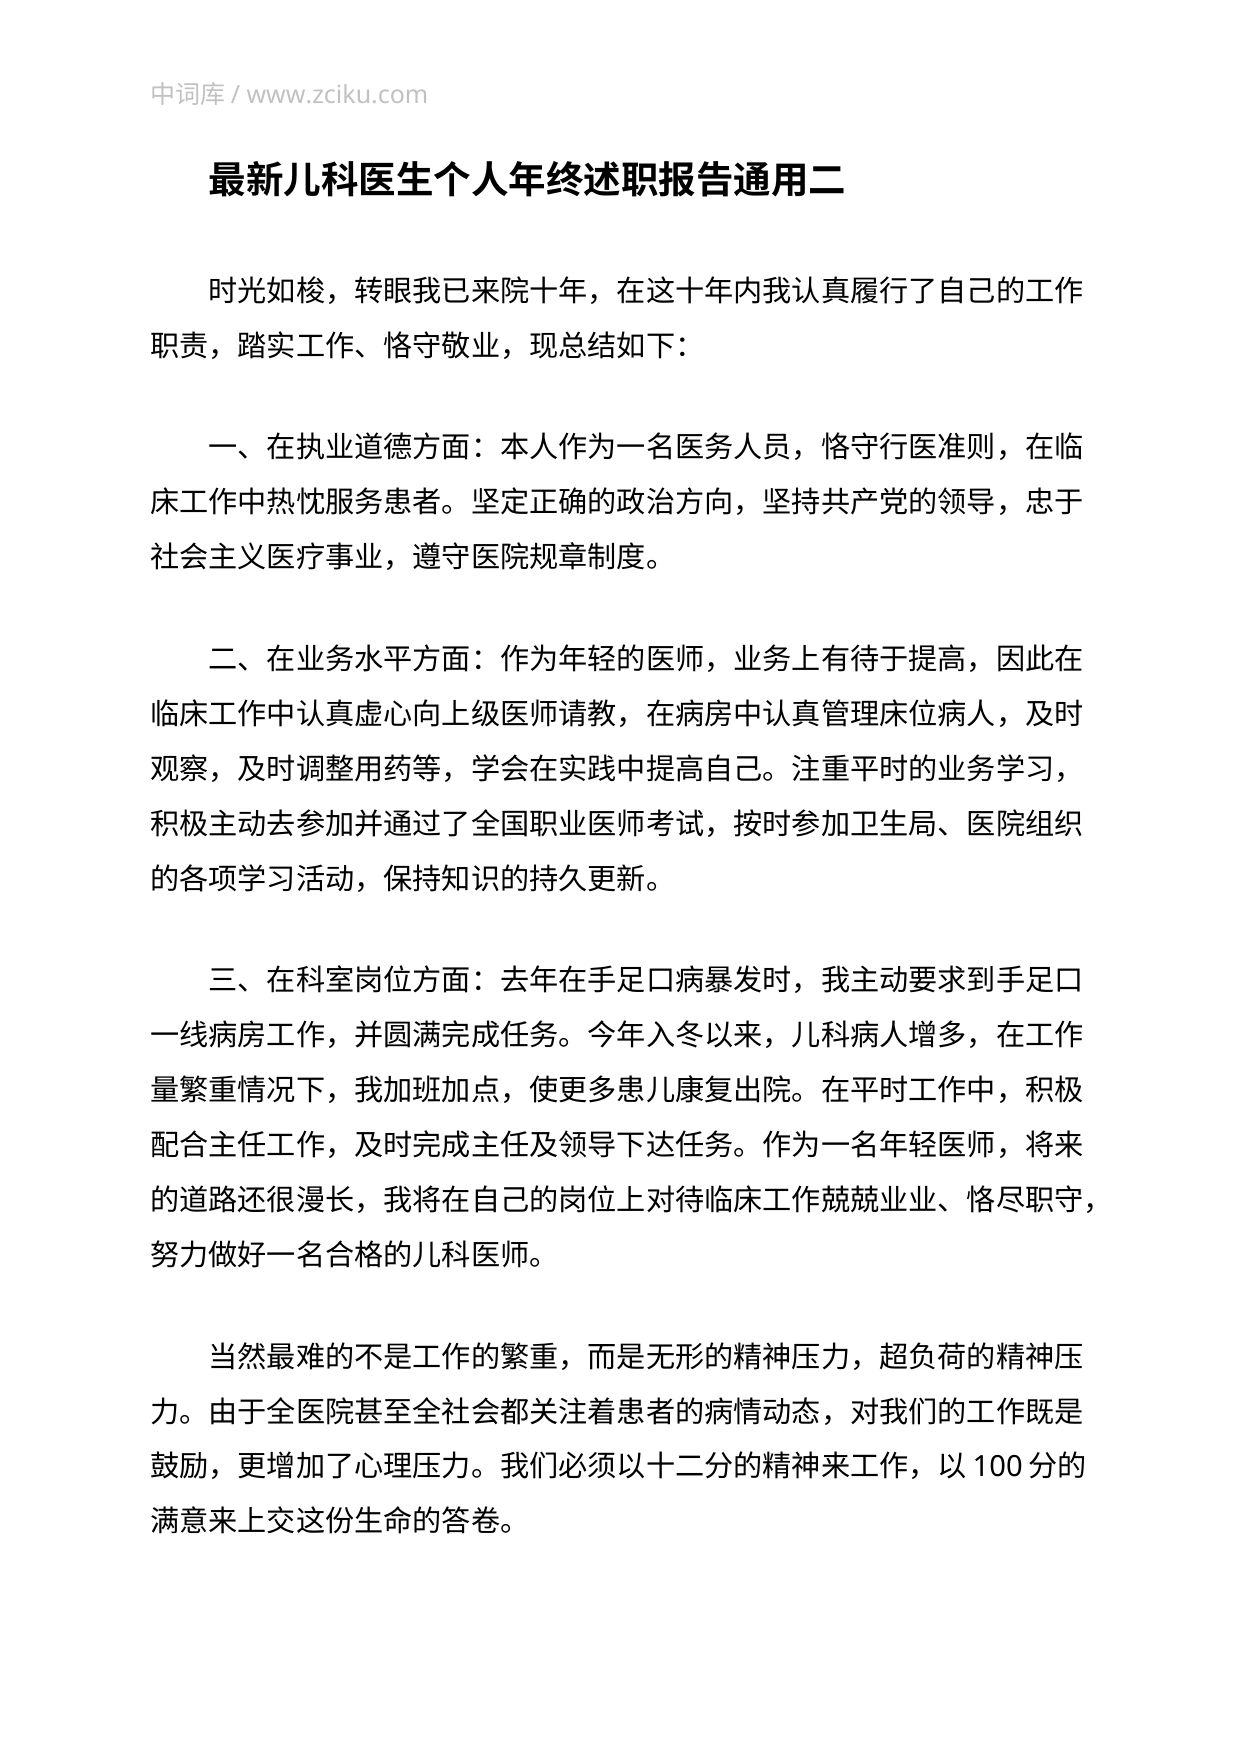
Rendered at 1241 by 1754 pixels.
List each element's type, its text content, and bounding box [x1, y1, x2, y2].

text 当然最难的不是工作的繁重，而是无形的精神压力，超负荷的精神压力。由于全医院甚至全社会都关注着患者的病情动态，对我们的工作既是鼓励，更增加了心理压力。我们必须以十二分的精神来工作，以100分的满意来上交这份生命的答卷。 [150, 1333, 1090, 1540]
text 三、在科室岗位方面：去年在手足口病暴发时，我主动要求到手足口一线病房工作，并圆满完成任务。今年入冬以来，儿科病人增多，在工作量繁重情况下，我加班加点，使更多患儿康复出院。在平时工作中，积极配合主任工作，及时完成主任及领导下达任务。作为一名年轻医师，将来的道路还很漫长，我将在自己的岗位上对待临床工作兢兢业业、恪尽职守，努力做好一名合格的儿科医师。 [150, 957, 1090, 1274]
text 时光如梭，转眼我已来院十年，在这十年内我认真履行了自己的工作职责，踏实工作、恪守敬业，现总结如下： [150, 267, 1090, 364]
text 二、在业务水平方面：作为年轻的医师，业务上有待于提高，因此在临床工作中认真虚心向上级医师请教，在病房中认真管理床位病人，及时观察，及时调整用药等，学会在实践中提高自己。注重平时的业务学习，积极主动去参加并通过了全国职业医师考试，按时参加卫生局、医院组织的各项学习活动，保持知识的持久更新。 [150, 636, 1090, 897]
text 最新儿科医生个人年终述职报告通用二 [150, 150, 1090, 204]
text 一、在执业道德方面：本人作为一名医务人员，恪守行医准则，在临床工作中热忱服务患者。坚定正确的政治方向，坚持共产党的领导，忠于社会主义医疗事业，遵守医院规章制度。 [150, 424, 1090, 576]
